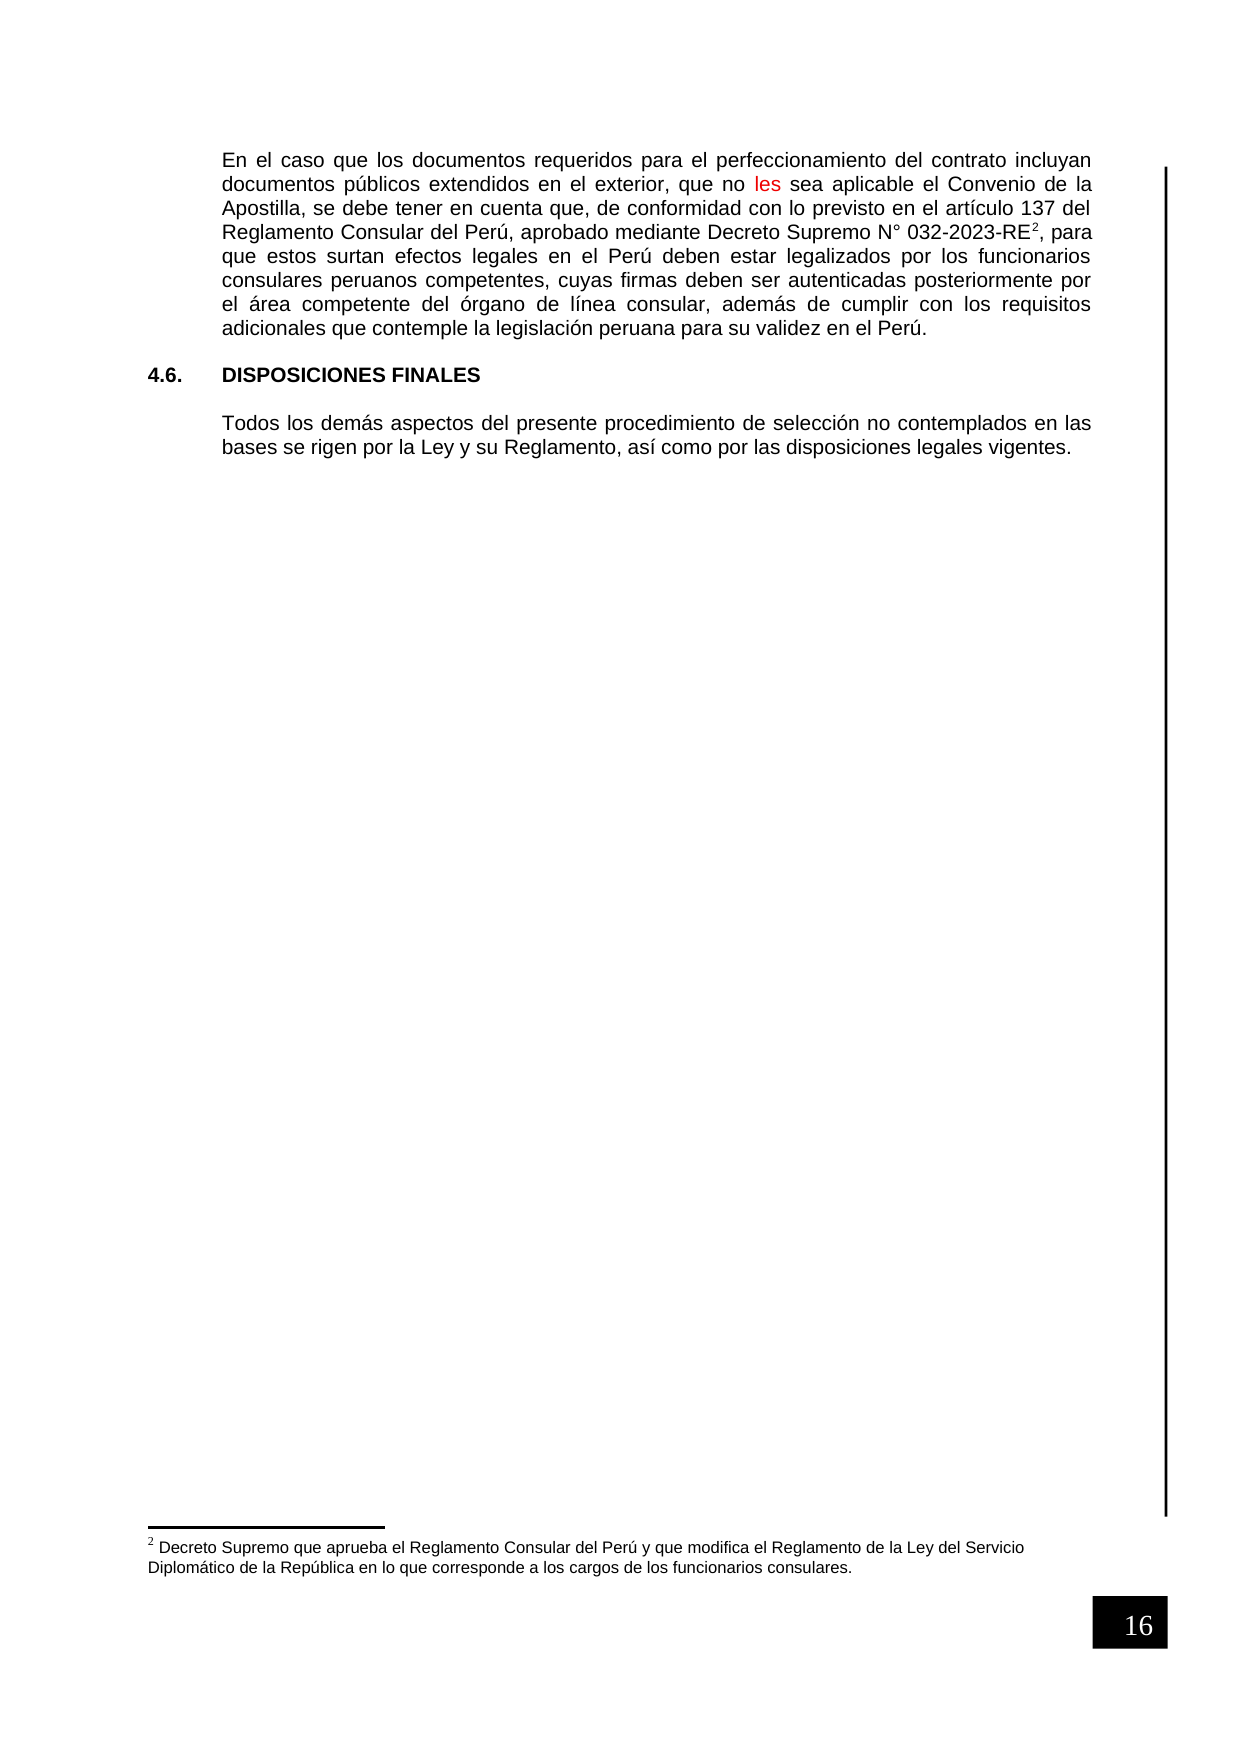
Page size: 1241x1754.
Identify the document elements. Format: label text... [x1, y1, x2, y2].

text En el caso que los documentos requeridos para el perfeccionamiento del contrato incluyan documentos públicos extendidos en el exterior, que no les sea aplicable el Convenio de la Apostilla, se debe tener en cuenta que, de conformidad con lo previsto en el artículo 137 del Reglamento Consular del Perú, aprobado mediante Decreto Supremo N° 032-2023-RE, para que estos surtan efectos legales en el Perú deben estar legalizados por los funcionarios consulares peruanos competentes, cuyas firmas deben ser autenticadas posteriormente por el área competente del órgano de línea consular, además de cumplir con los requisitos adicionales que contemple la legislación peruana para su validez en el Perú. [222, 148, 1092, 339]
text Todos los demás aspectos del presente procedimiento de selección no contemplados en las bases se rigen por la Ley y su Reglamento, así como por las disposiciones legales vigentes. [222, 411, 1092, 459]
list DISPOSICIONES FINALES [148, 363, 1092, 387]
